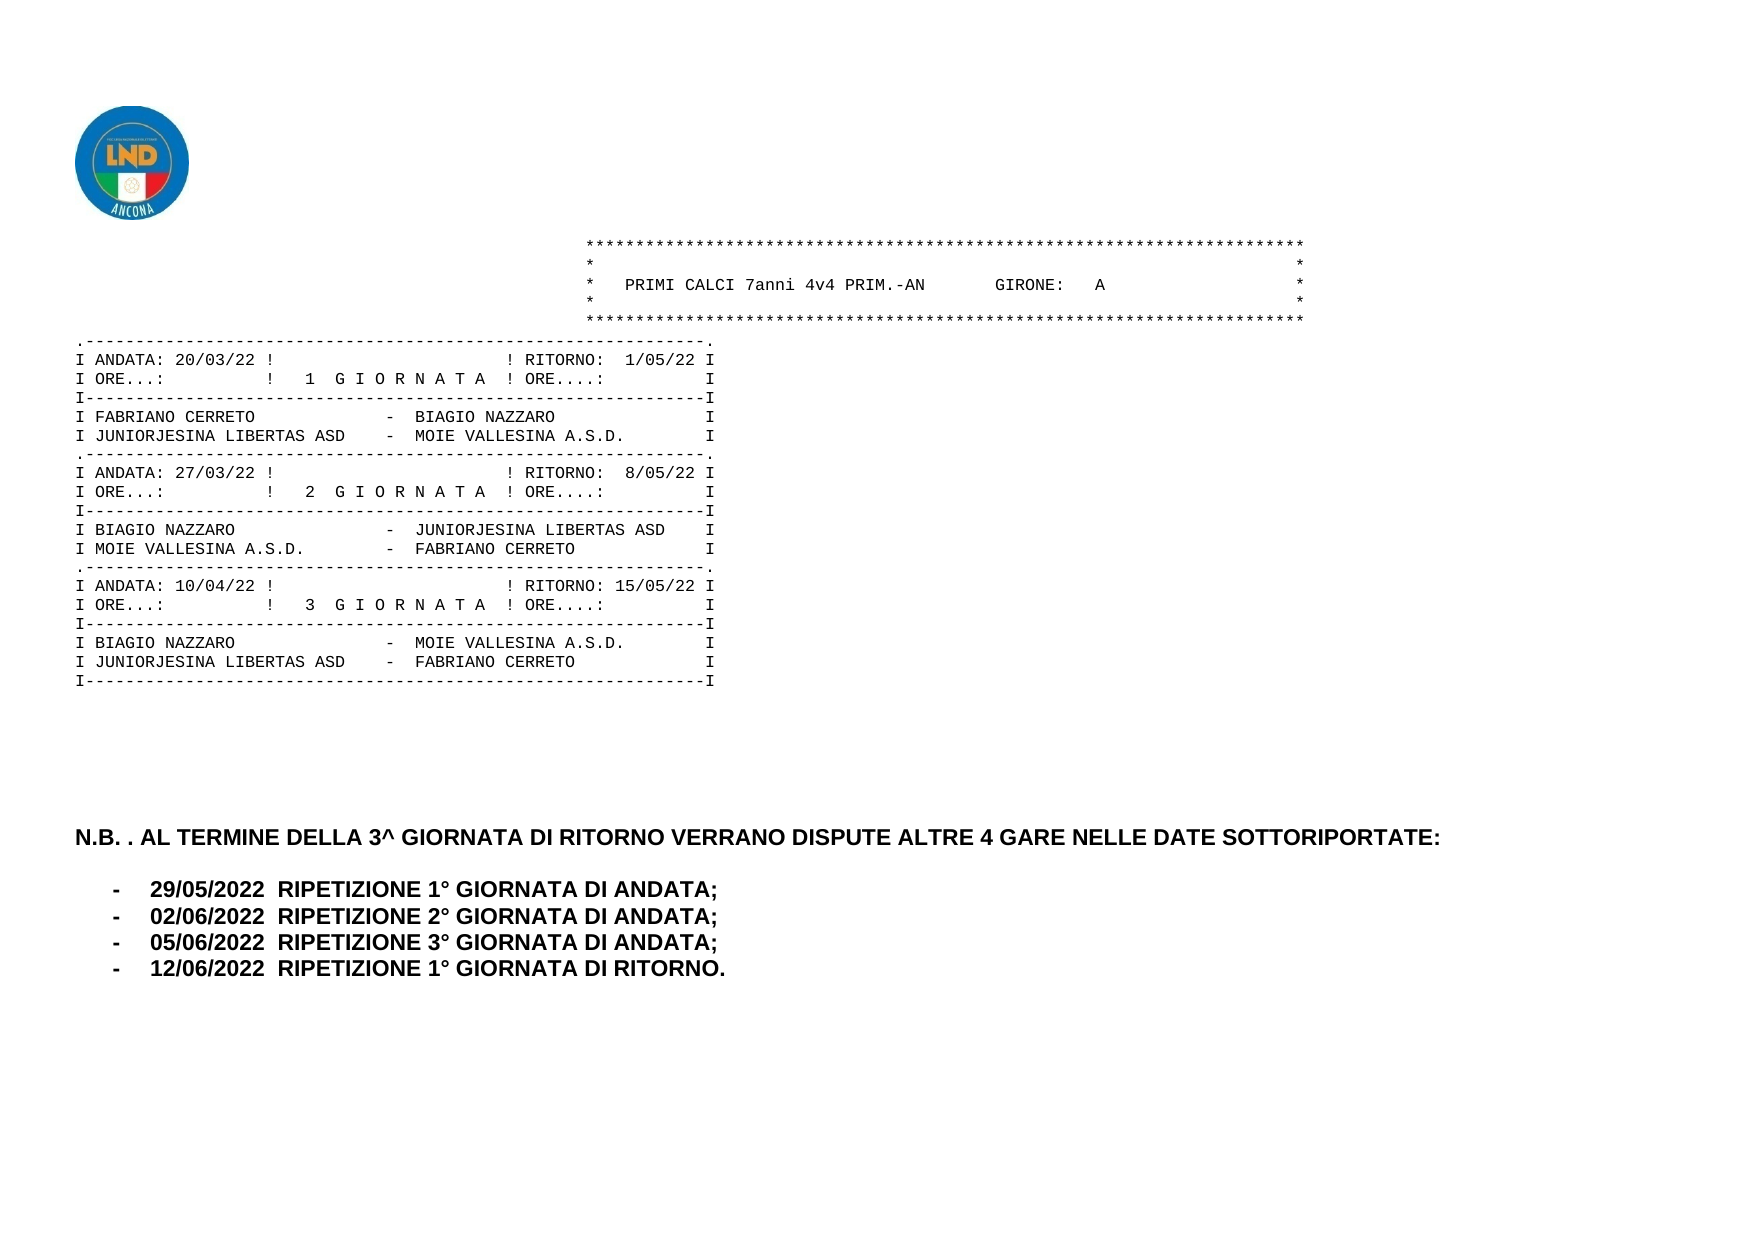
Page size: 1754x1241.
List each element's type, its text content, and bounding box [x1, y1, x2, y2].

text I JUNIORJESINA LIBERTAS ASD - MOIE VALLESINA A.S.D. I [75, 427, 1679, 446]
text ************************************************************************ [75, 238, 1679, 257]
text I ANDATA: 27/03/22 ! ! RITORNO: 8/05/22 I [75, 465, 1679, 484]
text I FABRIANO CERRETO - BIAGIO NAZZARO I [75, 408, 1679, 427]
text I ORE...: ! 3 G I O R N A T A ! ORE....: I [75, 597, 1679, 616]
text I BIAGIO NAZZARO - MOIE VALLESINA A.S.D. I [75, 634, 1679, 653]
text I BIAGIO NAZZARO - JUNIORJESINA LIBERTAS ASD I [75, 521, 1679, 540]
text * * [75, 295, 1679, 314]
text I--------------------------------------------------------------I [75, 672, 1679, 691]
text I ORE...: ! 1 G I O R N A T A ! ORE....: I [75, 371, 1679, 389]
text I JUNIORJESINA LIBERTAS ASD - FABRIANO CERRETO I [75, 653, 1679, 672]
text * PRIMI CALCI 7anni 4v4 PRIM.-AN GIRONE: A * [75, 276, 1679, 295]
text ************************************************************************ [75, 314, 1679, 333]
text I--------------------------------------------------------------I [75, 616, 1679, 634]
list 12/06/2022 RIPETIZIONE 1° GIORNATA DI RITORNO. [112, 955, 1679, 982]
text .--------------------------------------------------------------. [75, 559, 1679, 578]
text I MOIE VALLESINA A.S.D. - FABRIANO CERRETO I [75, 540, 1679, 559]
text N.B. . AL TERMINE DELLA 3^ GIORNATA DI RITORNO VERRANO DISPUTE ALTRE 4 GARE NELLE DATE SOTTORIPORTATE: [75, 823, 1679, 850]
text I--------------------------------------------------------------I [75, 502, 1679, 521]
text * * [75, 257, 1679, 276]
list 05/06/2022 RIPETIZIONE 3° GIORNATA DI ANDATA; [112, 929, 1679, 955]
text I ANDATA: 20/03/22 ! ! RITORNO: 1/05/22 I [75, 352, 1679, 371]
list 29/05/2022 RIPETIZIONE 1° GIORNATA DI ANDATA; [112, 876, 1679, 903]
text .--------------------------------------------------------------. [75, 446, 1679, 465]
text I--------------------------------------------------------------I [75, 389, 1679, 408]
list 02/06/2022 RIPETIZIONE 2° GIORNATA DI ANDATA; [112, 903, 1679, 929]
picture [75, 106, 189, 220]
text I ANDATA: 10/04/22 ! ! RITORNO: 15/05/22 I [75, 578, 1679, 597]
text I ORE...: ! 2 G I O R N A T A ! ORE....: I [75, 484, 1679, 502]
text .--------------------------------------------------------------. [75, 333, 1679, 352]
